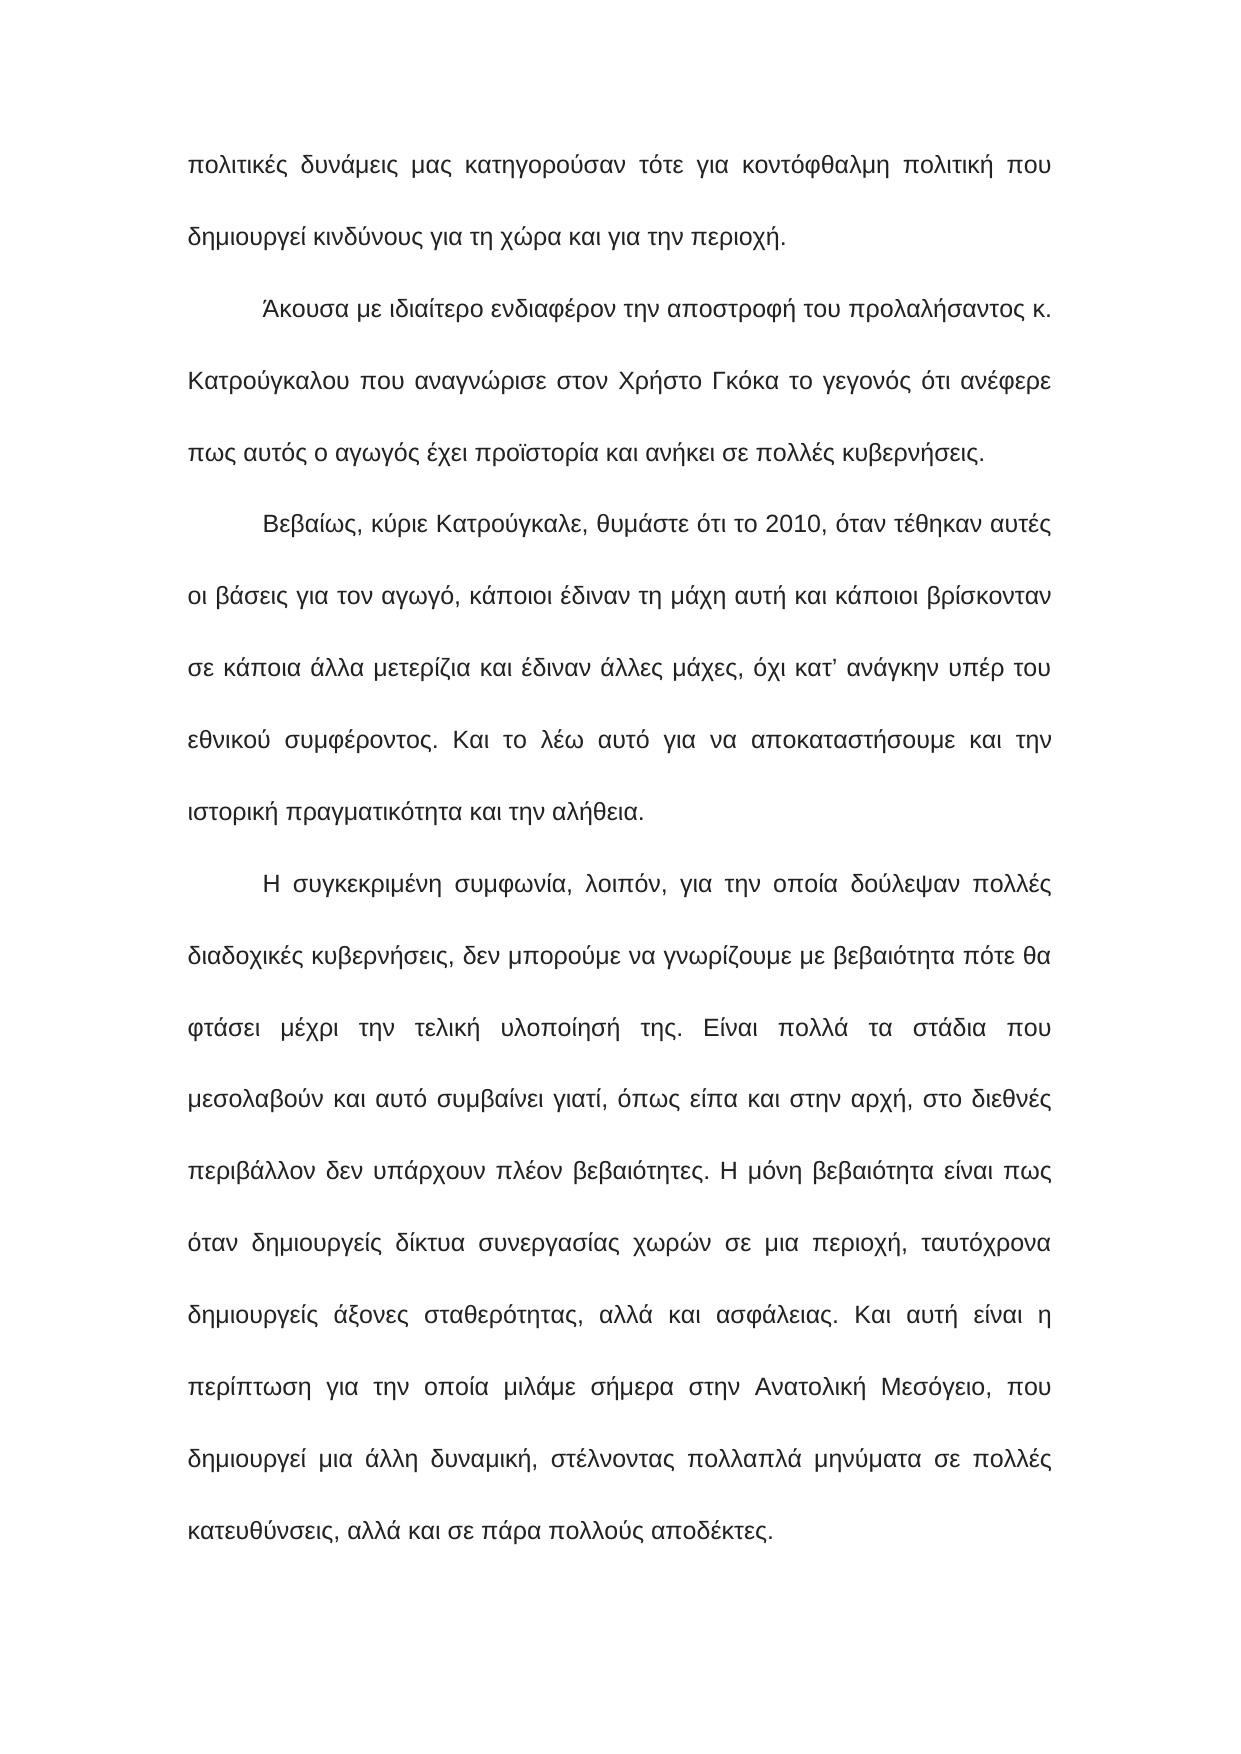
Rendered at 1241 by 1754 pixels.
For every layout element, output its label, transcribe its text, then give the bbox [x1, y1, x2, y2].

text Άκουσα με ιδιαίτερο ενδιαφέρον την αποστροφή του προλαλήσαντος κ. Κατρούγκαλου που αναγνώρισε στον Χρήστο Γκόκα το γεγονός ότι ανέφερε πως αυτός ο αγωγός έχει προϊστορία και ανήκει σε πολλές κυβερνήσεις. [187, 294, 1053, 466]
text Η συγκεκριμένη συμφωνία, λοιπόν, για την οποία δούλεψαν πολλές διαδοχικές κυβερνήσεις, δεν μπορούμε να γνωρίζουμε με βεβαιότητα πότε θα φτάσει μέχρι την τελική υλοποίησή της. Είναι πολλά τα στάδια που μεσολαβούν και αυτό συμβαίνει γιατί, όπως είπα και στην αρχή, στο διεθνές περιβάλλον δεν υπάρχουν πλέον βεβαιότητες. Η μόνη βεβαιότητα είναι πως όταν δημιουργείς δίκτυα συνεργασίας χωρών σε μια περιοχή, ταυτόχρονα δημιουργείς άξονες σταθερότητας, αλλά και ασφάλειας. Και αυτή είναι η περίπτωση για την οποία μιλάμε σήμερα στην Ανατολική Μεσόγειο, που δημιουργεί μια άλλη δυναμική, στέλνοντας πολλαπλά μηνύματα σε πολλές κατευθύνσεις, αλλά και σε πάρα πολλούς αποδέκτες. [187, 869, 1053, 1544]
text Βεβαίως, κύριε Κατρούγκαλε, θυμάστε ότι το 2010, όταν τέθηκαν αυτές οι βάσεις για τον αγωγό, κάποιοι έδιναν τη μάχη αυτή και κάποιοι βρίσκονταν σε κάποια άλλα μετερίζια και έδιναν άλλες μάχες, όχι κατ’ ανάγκην υπέρ του εθνικού συμφέροντος. Και το λέω αυτό για να αποκαταστήσουμε και την ιστορική πραγματικότητα και την αλήθεια. [187, 509, 1053, 826]
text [187, 150, 1053, 251]
